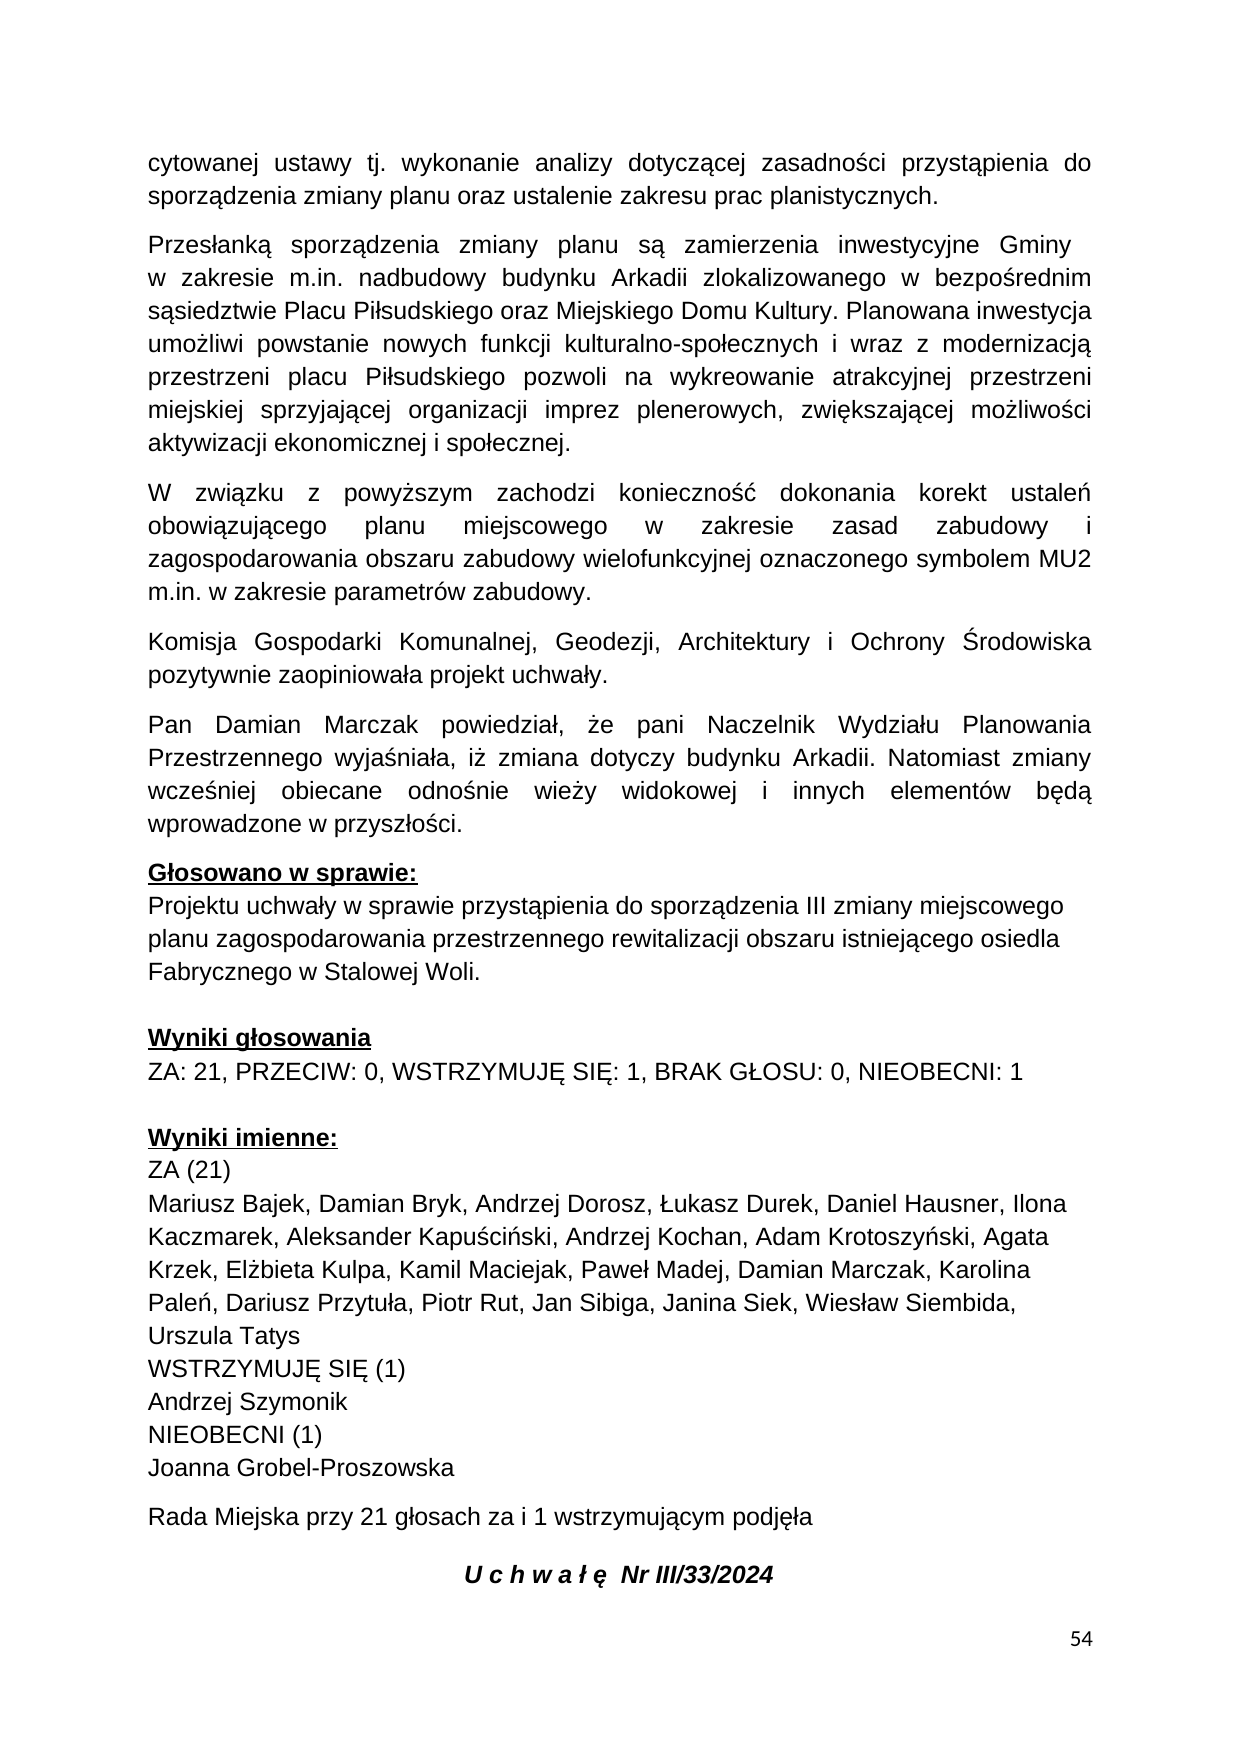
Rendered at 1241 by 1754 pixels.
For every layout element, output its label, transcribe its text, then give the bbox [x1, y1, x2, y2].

text Przesłanką sporządzenia zmiany planu są zamierzenia inwestycyjne Gminy w zakresie m.in. nadbudowy budynku Arkadii zlokalizowanego w bezpośrednim sąsiedztwie Placu Piłsudskiego oraz Miejskiego Domu Kultury. Planowana inwestycja umożliwi powstanie nowych funkcji kulturalno-społecznych i wraz z modernizacją przestrzeni placu Piłsudskiego pozwoli na wykreowanie atrakcyjnej przestrzeni miejskiej sprzyjającej organizacji imprez plenerowych, zwiększającej możliwości aktywizacji ekonomicznej i społecznej. [148, 230, 1093, 457]
text Komisja Gospodarki Komunalnej, Geodezji, Architektury i Ochrony Środowiska pozytywnie zaopiniowała projekt uchwały. [148, 627, 1093, 689]
text Pan Damian Marczak powiedział, że pani Naczelnik Wydziału Planowania Przestrzennego wyjaśniała, iż zmiana dotyczy budynku Arkadii. Natomiast zmiany wcześniej obiecane odnośnie wieży widokowej i innych elementów będą wprowadzone w przyszłości. [148, 709, 1093, 837]
text W związku z powyższym zachodzi konieczność dokonania korekt ustaleń obowiązującego planu miejscowego w zakresie zasad zabudowy i zagospodarowania obszaru zabudowy wielofunkcyjnej oznaczonego symbolem MU2 m.in. w zakresie parametrów zabudowy. [148, 478, 1093, 606]
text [148, 148, 1093, 209]
text Rada Miejska przy 21 głosach za i 1 wstrzymującym podjęła [148, 1502, 1093, 1531]
text U c h w a ł ę Nr III/33/2024 [148, 1560, 1093, 1589]
text Głosowano w sprawie: Projektu uchwały w sprawie przystąpienia do sporządzenia III zmiany miejscowego planu zagospodarowania przestrzennego rewitalizacji obszaru istniejącego osiedla Fabrycznego w Stalowej Woli. Wyniki głosowania ZA: 21, PRZECIW: 0, WSTRZYMUJĘ SIĘ: 1, BRAK GŁOSU: 0, NIEOBECNI: 1 Wyniki imienne: ZA (21) Mariusz Bajek, Damian Bryk, Andrzej Dorosz, Łukasz Durek, Daniel Hausner, Ilona Kaczmarek, Aleksander Kapuściński, Andrzej Kochan, Adam Krotoszyński, Agata Krzek, Elżbieta Kulpa, Kamil Maciejak, Paweł Madej, Damian Marczak, Karolina Paleń, Dariusz Przytuła, Piotr Rut, Jan Sibiga, Janina Siek, Wiesław Siembida, Urszula Tatys WSTRZYMUJĘ SIĘ (1) Andrzej Szymonik NIEOBECNI (1) Joanna Grobel-Proszowska [148, 858, 1093, 1481]
